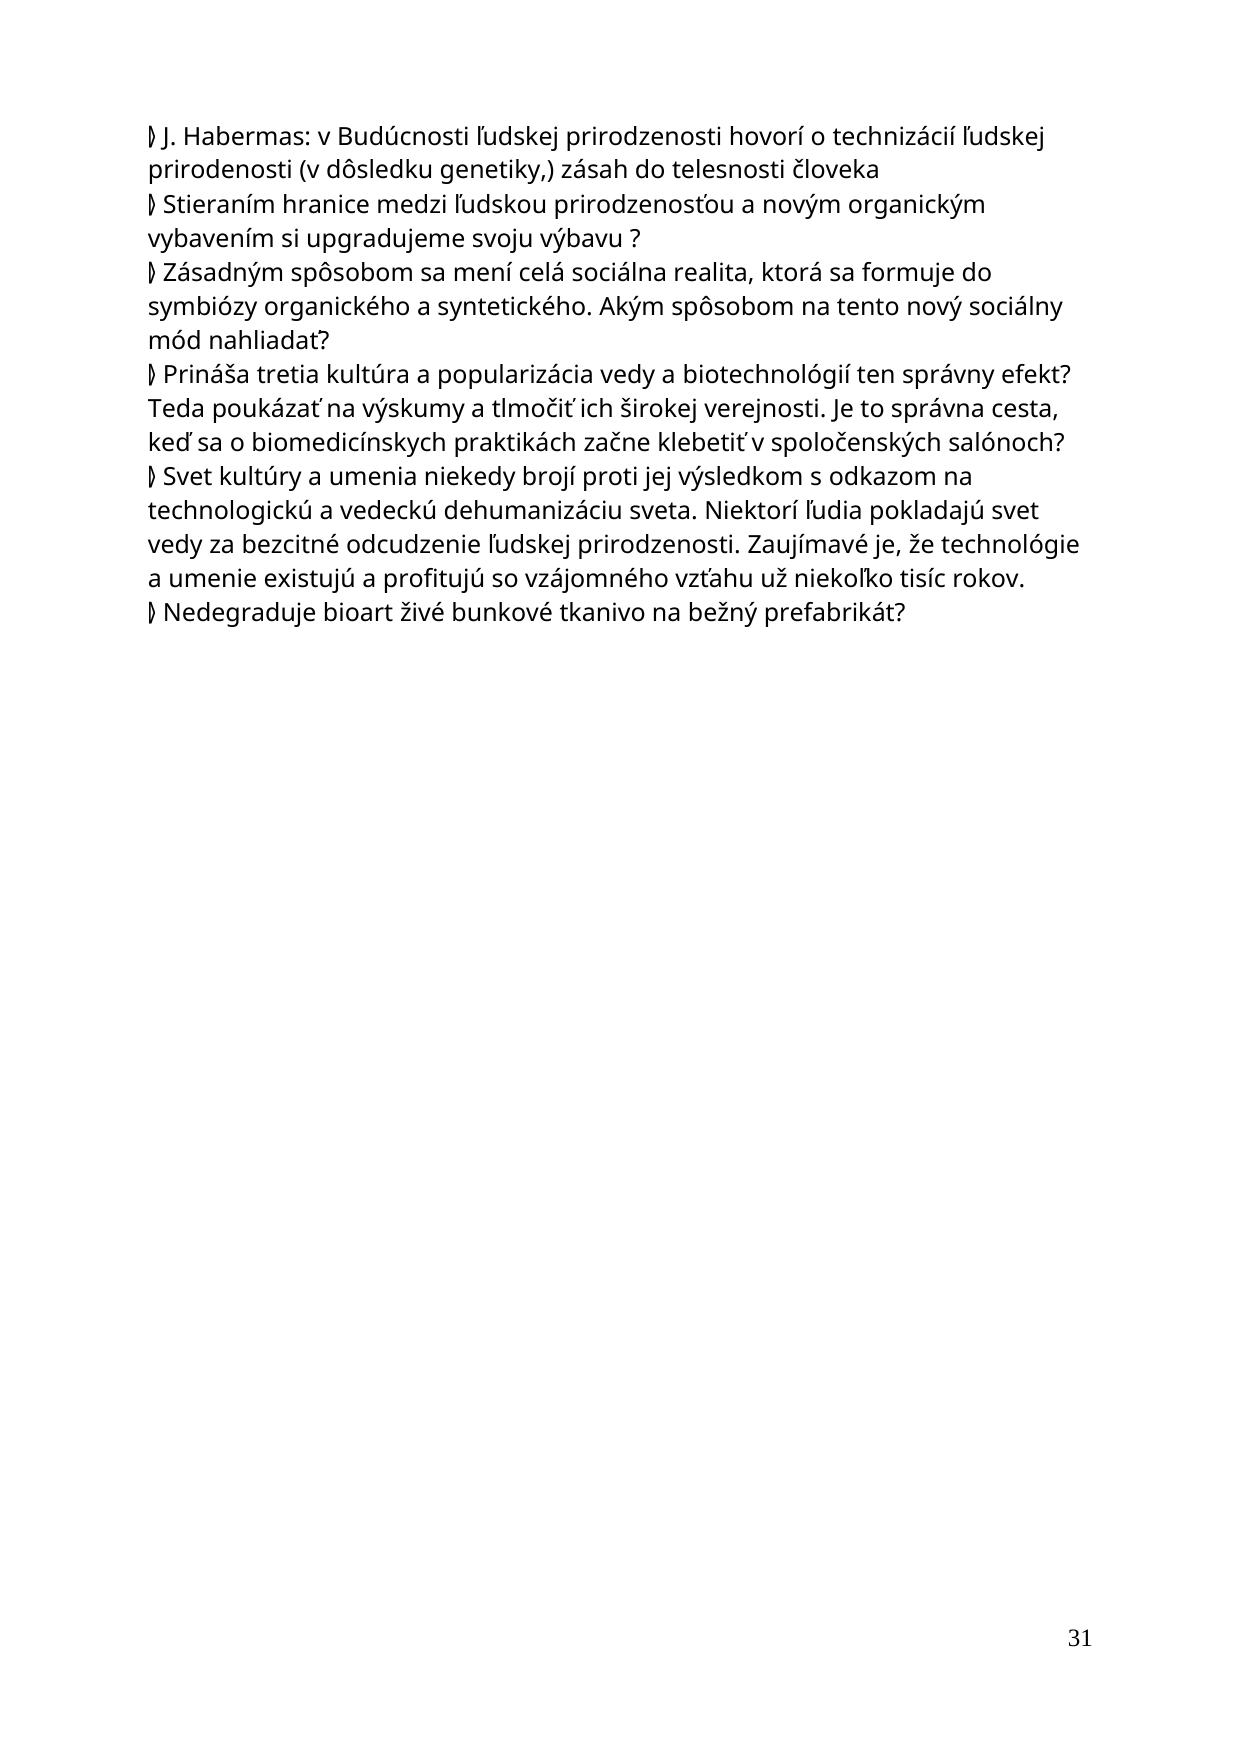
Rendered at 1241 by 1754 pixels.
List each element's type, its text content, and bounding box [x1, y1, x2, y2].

text ⦊ Stieraním hranice medzi ľudskou prirodzenosťou a novým organickým vybavením si upgradujeme svoju výbavu ? [148, 186, 1093, 254]
text ⦊ Prináša tretia kultúra a popularizácia vedy a biotechnológií ten správny efekt? Teda poukázať na výskumy a tlmočiť ich širokej verejnosti. Je to správna cesta, keď sa o biomedicínskych praktikách začne klebetiť v spoločenských salónoch? [148, 357, 1093, 459]
text ⦊ J. Habermas: v Budúcnosti ľudskej prirodzenosti hovorí o technizácií ľudskej prirodenosti (v dôsledku genetiky,) zásah do telesnosti človeka [148, 118, 1093, 186]
text ⦊ Zásadným spôsobom sa mení celá sociálna realita, ktorá sa formuje do symbiózy organického a syntetického. Akým spôsobom na tento nový sociálny mód nahliadať? [148, 254, 1093, 357]
text ⦊ Nedegraduje bioart živé bunkové tkanivo na bežný prefabrikát? [148, 595, 1093, 629]
text ⦊ Svet kultúry a umenia niekedy brojí proti jej výsledkom s odkazom na technologickú a vedeckú dehumanizáciu sveta. Niektorí ľudia pokladajú svet vedy za bezcitné odcudzenie ľudskej prirodzenosti. Zaujímavé je, že technológie a umenie existujú a profitujú so vzájomného vzťahu už niekoľko tisíc rokov. [148, 459, 1093, 595]
